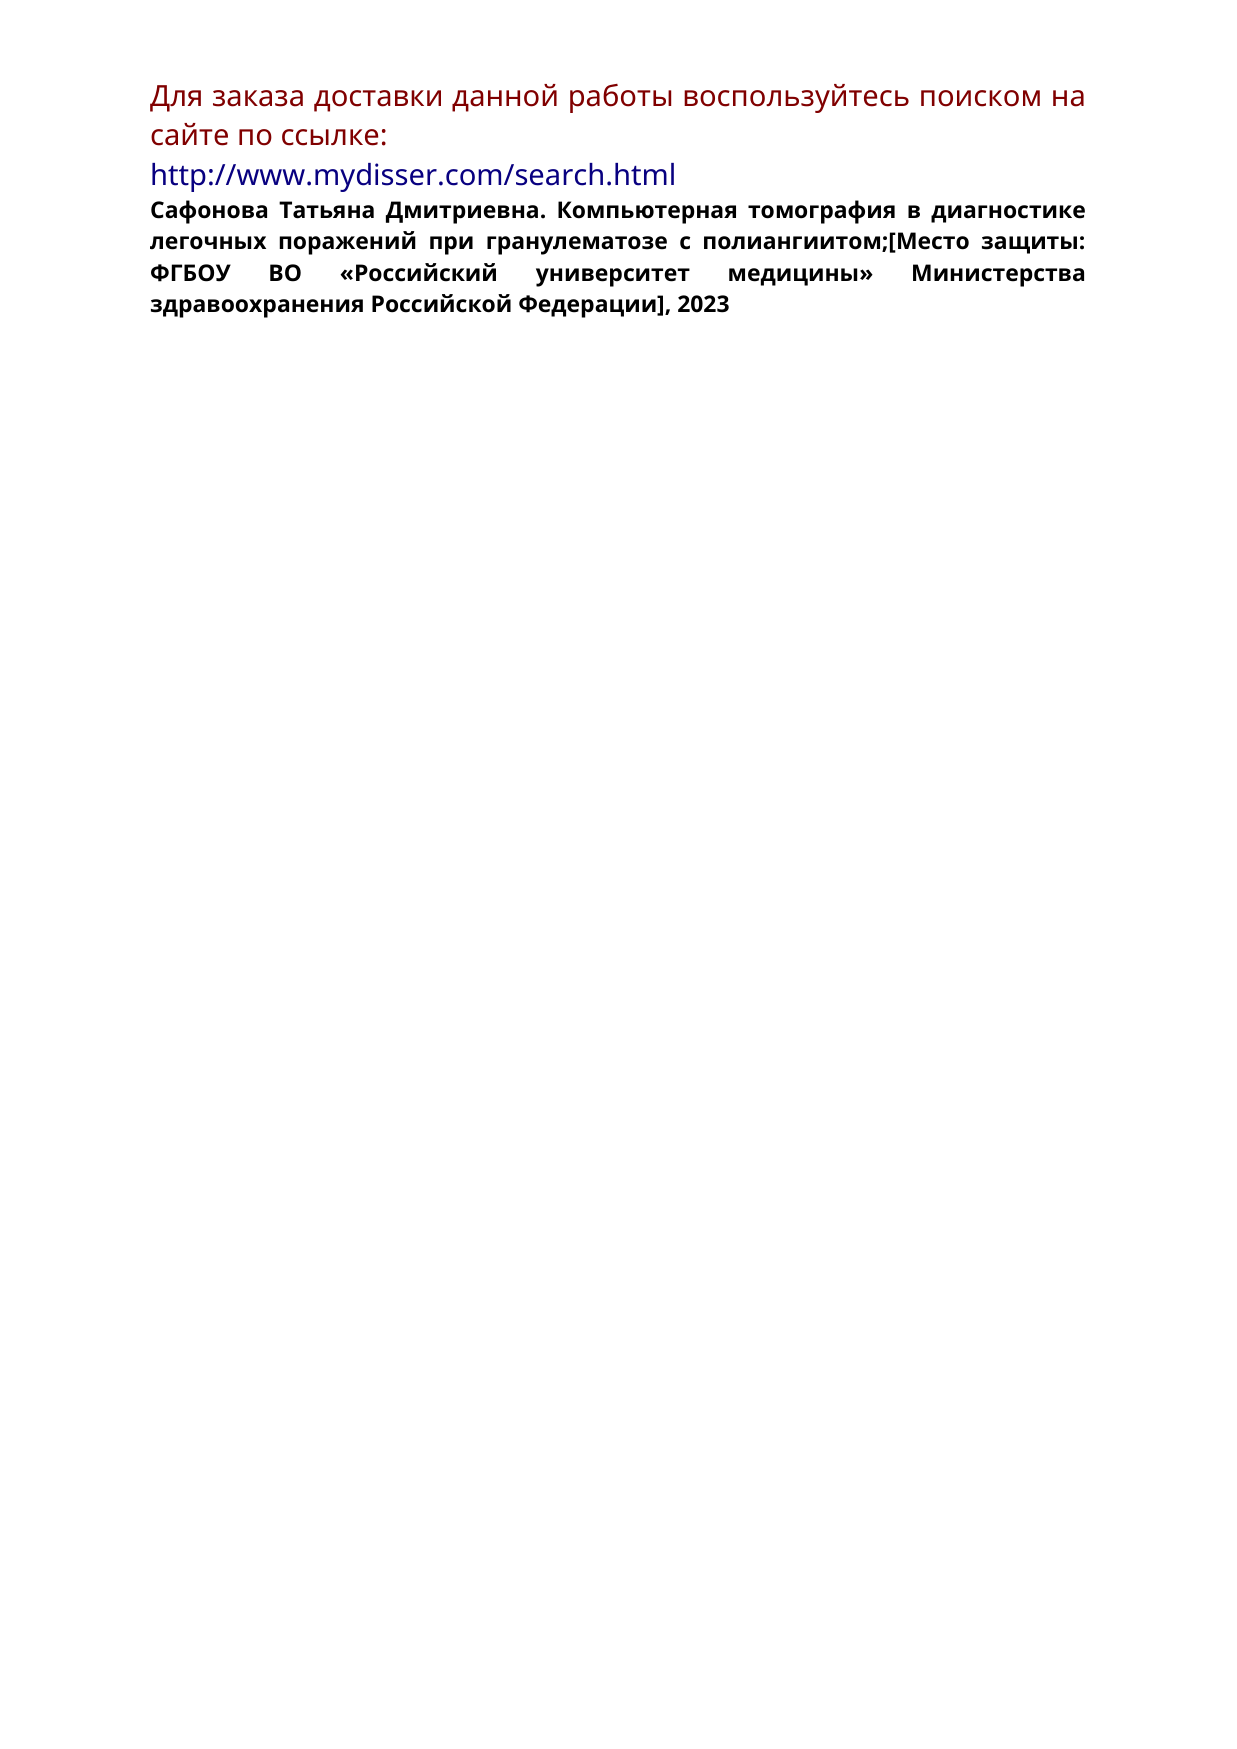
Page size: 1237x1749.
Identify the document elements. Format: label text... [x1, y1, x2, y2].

text Сафонова Татьяна Дмитриевна. Компьютерная томография в диагностике легочных поражений при гранулематозе с полиангиитом;[Место защиты: ФГБОУ ВО «Российский университет медицины» Министерства здравоохранения Российской Федерации], 2023 [150, 194, 1086, 319]
